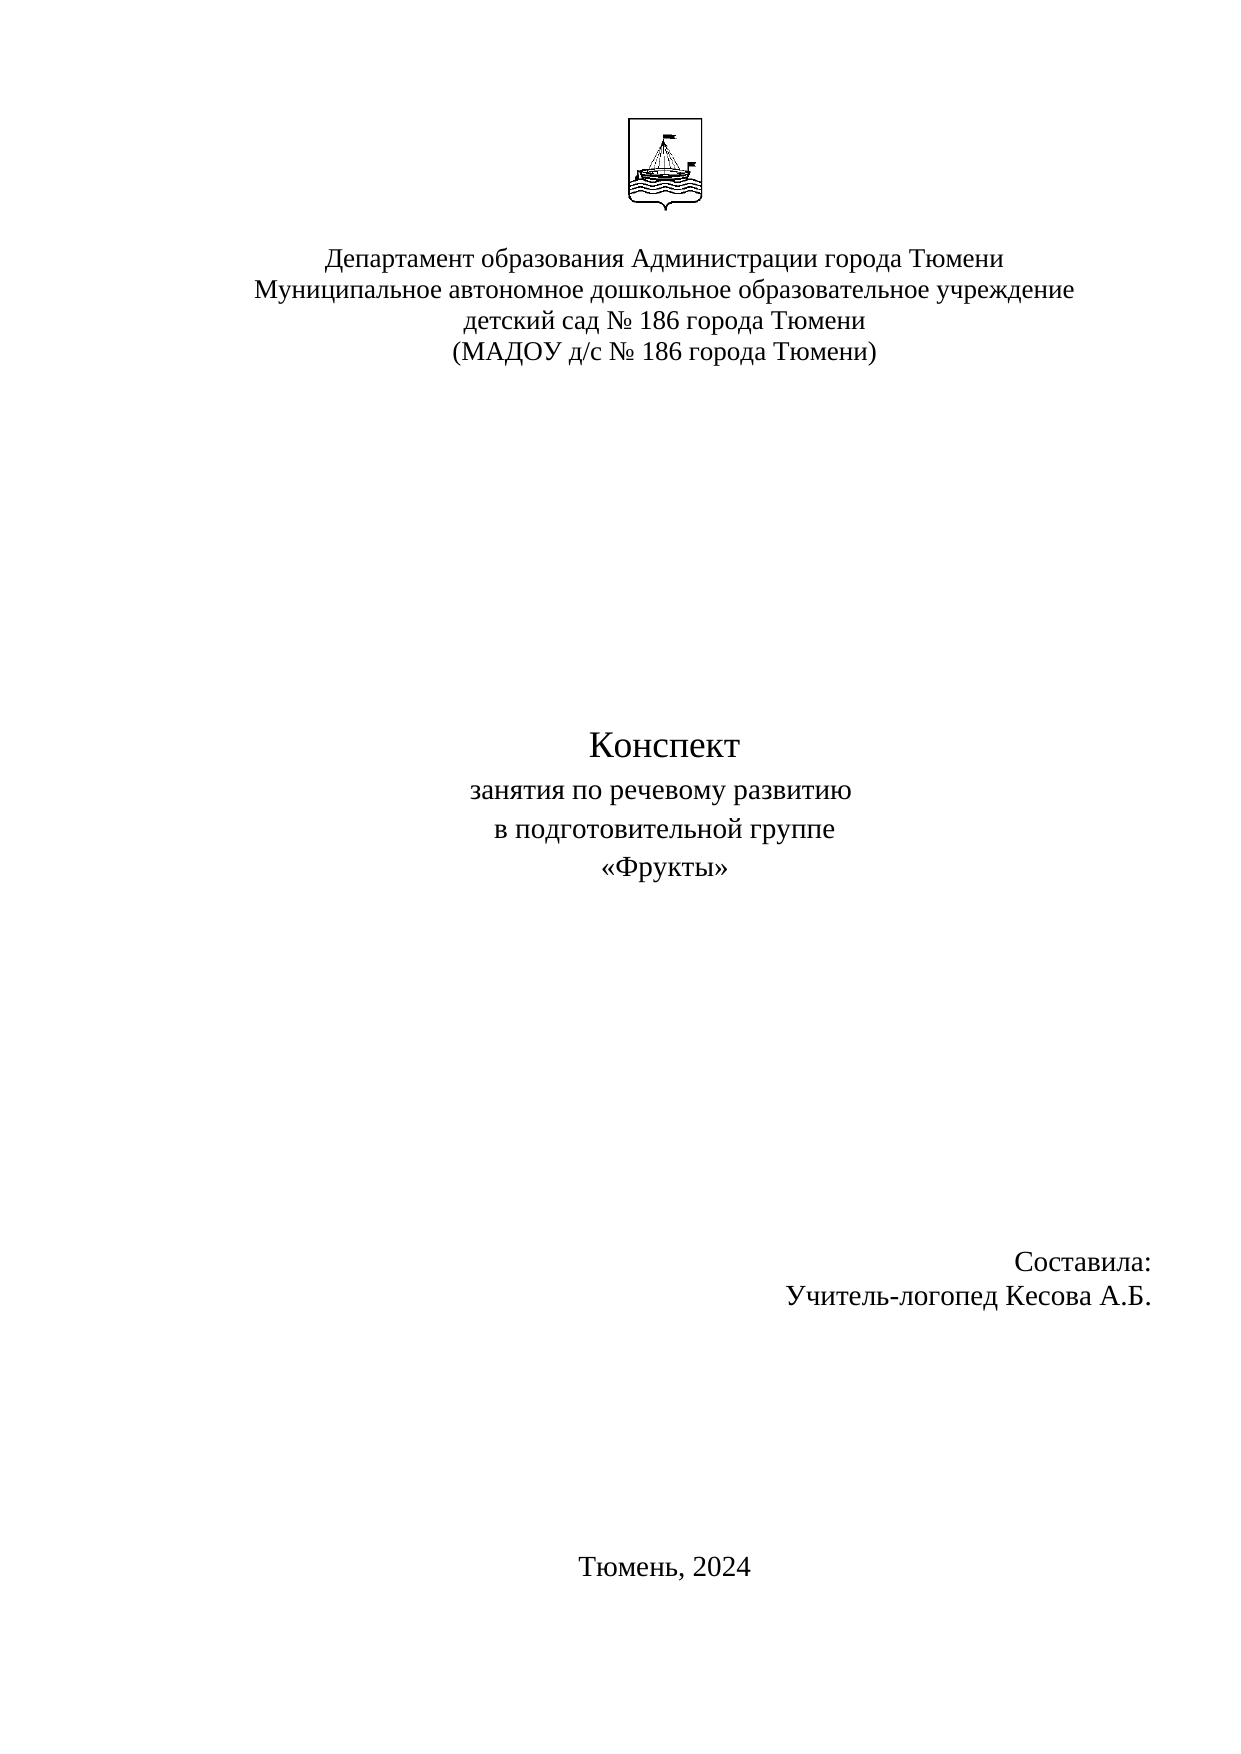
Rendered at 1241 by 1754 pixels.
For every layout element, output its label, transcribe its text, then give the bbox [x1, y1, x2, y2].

text Учитель-логопед Кесова А.Б. [177, 1278, 1152, 1311]
text Составила: [177, 1244, 1152, 1278]
text Тюмень, 2024 [177, 1549, 1152, 1582]
text «Фрукты» [177, 849, 1152, 883]
text занятия по речевому развитию в подготовительной группе [177, 772, 1152, 844]
text Конспект [177, 723, 1152, 766]
text Муниципальное автономное дошкольное образовательное учреждение [177, 273, 1152, 304]
text Департамент образования Администрации города Тюмени [177, 242, 1152, 273]
text детский сад № 186 города Тюмени [177, 304, 1152, 335]
text (МАДОУ д/с № 186 города Тюмени) [177, 335, 1152, 367]
picture [626, 118, 703, 211]
